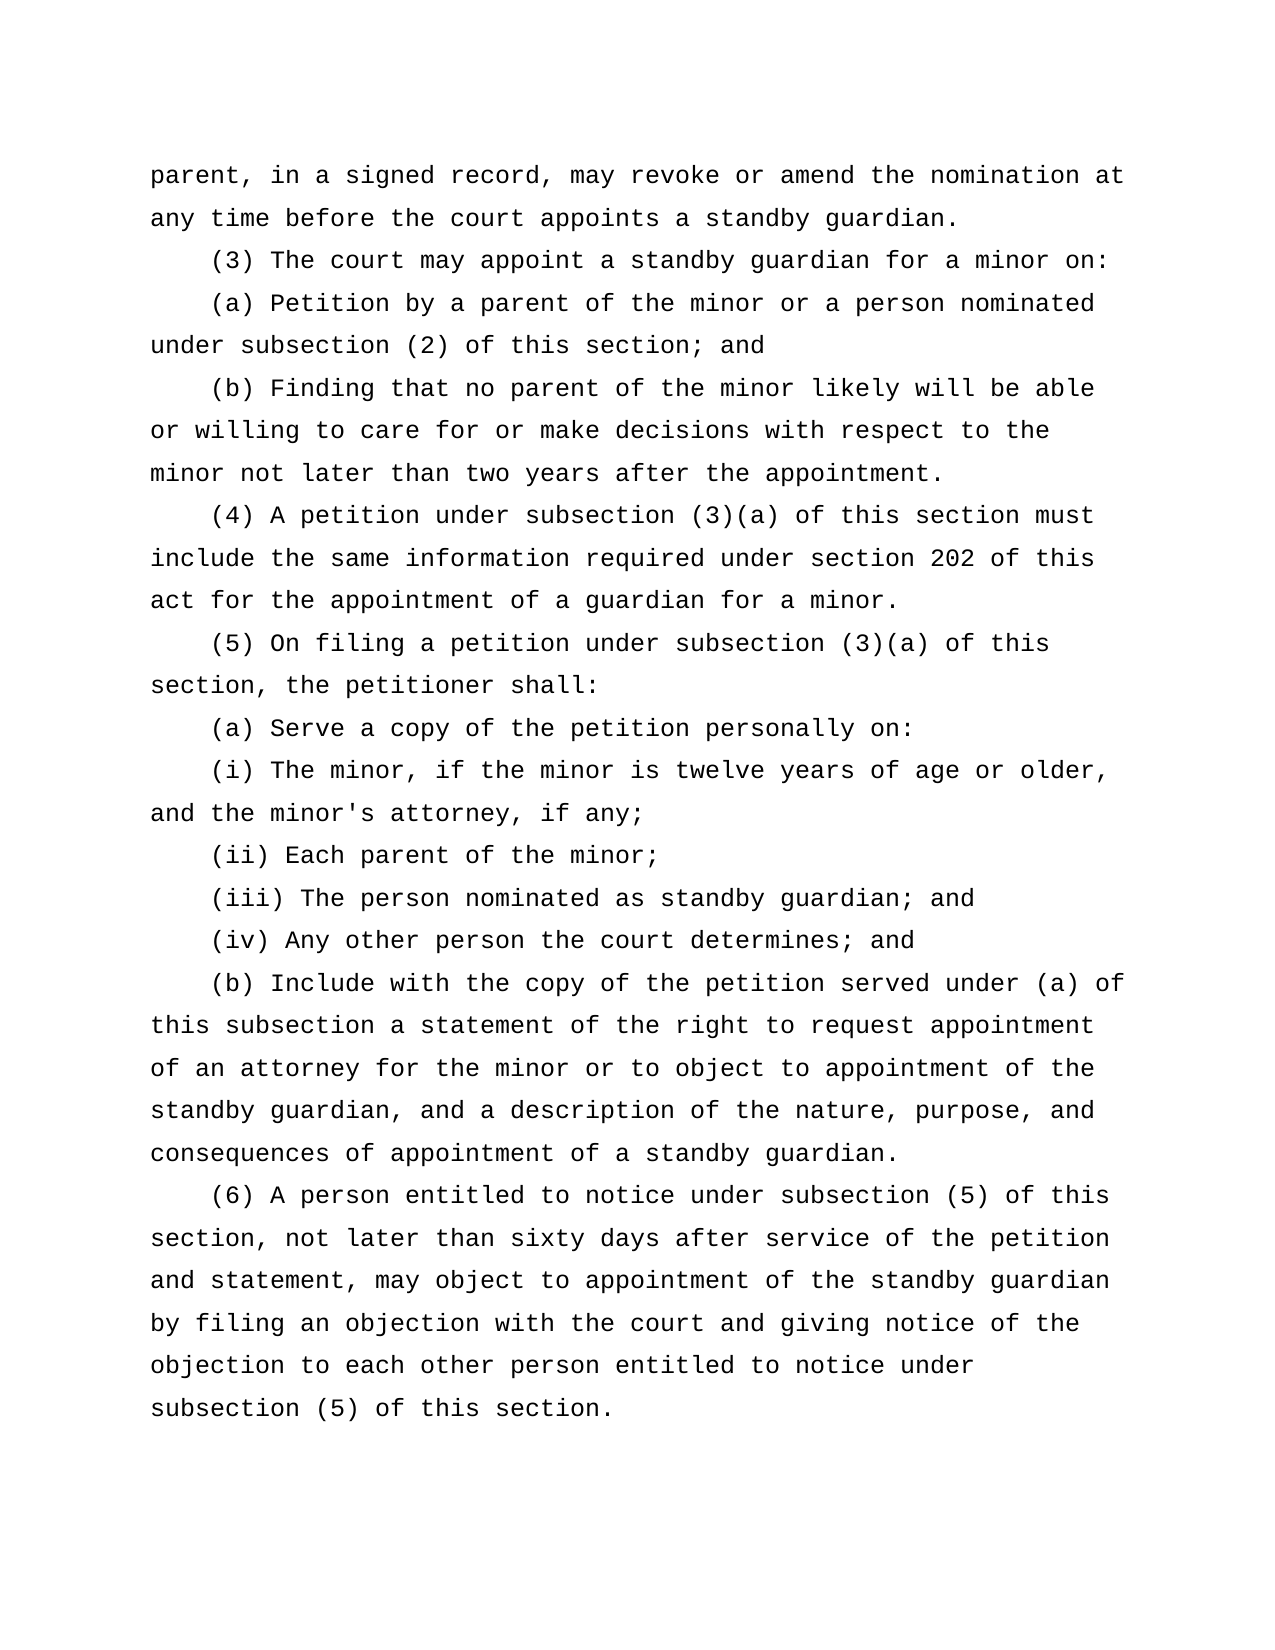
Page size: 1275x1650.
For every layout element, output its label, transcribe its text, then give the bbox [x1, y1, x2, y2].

text (ii) Each parent of the minor; [150, 830, 1125, 872]
text (a) Petition by a parent of the minor or a person nominated under subsection (2) of this section; and [150, 277, 1125, 362]
text (5) On filing a petition under subsection (3)(a) of this section, the petitioner shall: [150, 617, 1125, 702]
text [150, 150, 1125, 235]
text (iii) The person nominated as standby guardian; and [150, 872, 1125, 915]
text (b) Finding that no parent of the minor likely will be able or willing to care for or make decisions with respect to the minor not later than two years after the appointment. [150, 362, 1125, 490]
text (iv) Any other person the court determines; and [150, 915, 1125, 957]
text (i) The minor, if the minor is twelve years of age or older, and the minor's attorney, if any; [150, 745, 1125, 830]
text (3) The court may appoint a standby guardian for a minor on: [150, 235, 1125, 277]
text (6) A person entitled to notice under subsection (5) of this section, not later than sixty days after service of the petition and statement, may object to appointment of the standby guardian by filing an objection with the court and giving notice of the objection to each other person entitled to notice under subsection (5) of this section. [150, 1170, 1125, 1425]
text (4) A petition under subsection (3)(a) of this section must include the same information required under section 202 of this act for the appointment of a guardian for a minor. [150, 490, 1125, 617]
text (a) Serve a copy of the petition personally on: [150, 702, 1125, 745]
text (b) Include with the copy of the petition served under (a) of this subsection a statement of the right to request appointment of an attorney for the minor or to object to appointment of the standby guardian, and a description of the nature, purpose, and consequences of appointment of a standby guardian. [150, 957, 1125, 1170]
